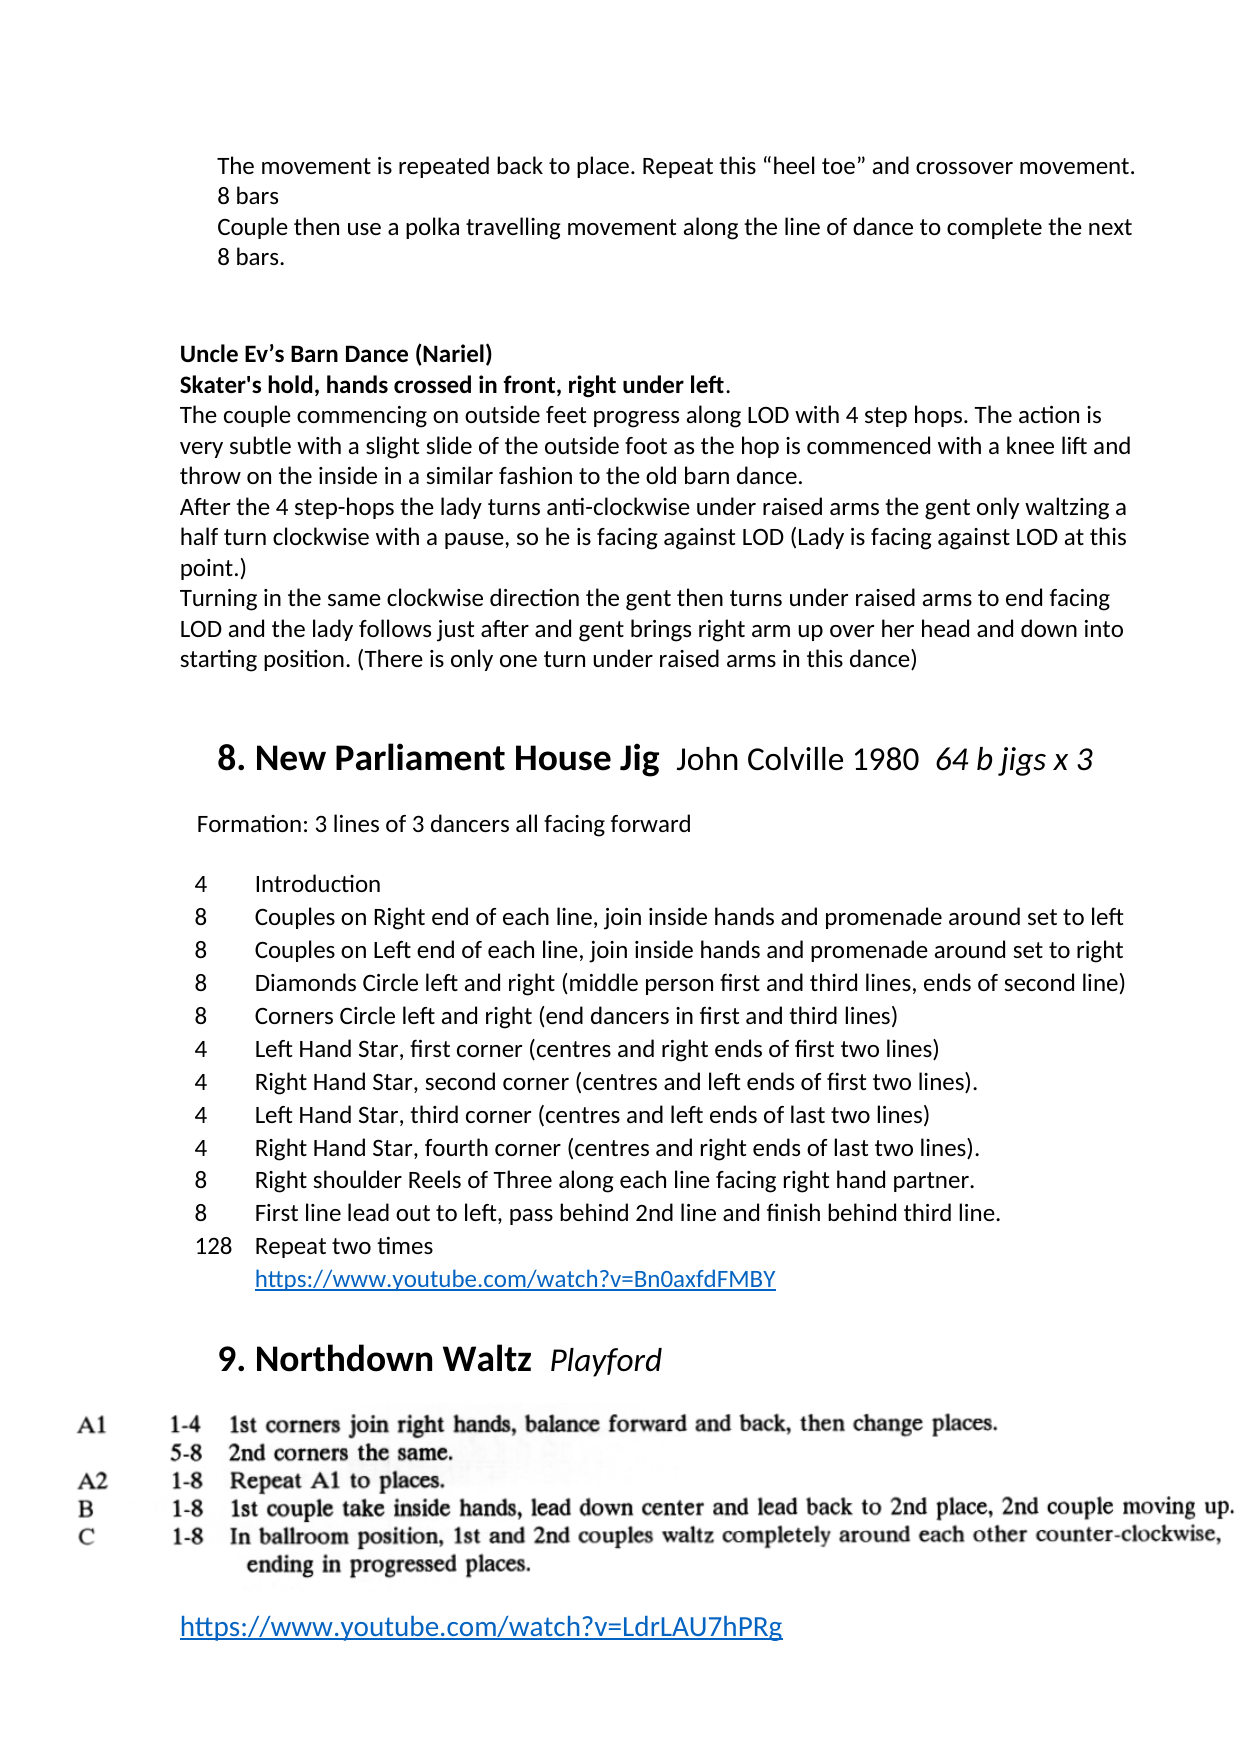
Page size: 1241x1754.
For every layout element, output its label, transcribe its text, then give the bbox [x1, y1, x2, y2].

list 8 Diamonds Circle left and right (middle person first and third lines, ends of second line) [194, 967, 1152, 998]
list 4 Left Hand Star, third corner (centres and left ends of last two lines) [194, 1099, 1152, 1129]
list 8 First line lead out to left, pass behind 2nd line and finish behind third line. [194, 1197, 1152, 1228]
list 8 Couples on Right end of each line, join inside hands and promenade around set to left [194, 901, 1152, 932]
text Skater's hold, hands crossed in front, right under left. [179, 369, 1152, 399]
text Turning in the same clockwise direction the gent then turns under raised arms to end facing LOD and the lady follows just after and gent brings right arm up over her head and down into starting position. (There is only one turn under raised arms in this dance) [179, 582, 1152, 674]
list 4 Left Hand Star, first corner (centres and right ends of first two lines) [194, 1033, 1152, 1063]
list 4 Right Hand Star, fourth corner (centres and right ends of last two lines). [194, 1132, 1152, 1162]
list 8 Couples on Left end of each line, join inside hands and promenade around set to right [194, 934, 1152, 965]
text After the 4 step-hops the lady turns anti-clockwise under raised arms the gent only waltzing a half turn clockwise with a pause, so he is facing against LOD (Lady is facing against LOD at this point.) [179, 491, 1152, 582]
list 128 Repeat two times [194, 1230, 1152, 1261]
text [217, 150, 1152, 211]
list 4 Introduction [194, 868, 1152, 899]
text Couple then use a polka travelling movement along the line of dance to complete the next 8 bars. [217, 211, 1152, 272]
list New Parliament House Jig John Colville 1980 64 b jigs x 3 [217, 734, 1152, 779]
text Uncle Ev’s Barn Dance (Nariel) [179, 338, 1152, 369]
list 8 Corners Circle left and right (end dancers in first and third lines) [194, 1000, 1152, 1031]
text https://www.youtube.com/watch?v=LdrLAU7hPRg [179, 1608, 1152, 1644]
text Formation: 3 lines of 3 dancers all facing forward [179, 809, 1152, 839]
list Northdown Waltz Playford [217, 1335, 1152, 1381]
list https://www.youtube.com/watch?v=Bn0axfdFMBY [194, 1263, 1152, 1294]
list 4 Right Hand Star, second corner (centres and left ends of first two lines). [194, 1066, 1152, 1096]
list 8 Right shoulder Reels of Three along each line facing right hand partner. [194, 1164, 1152, 1195]
text The couple commencing on outside feet progress along LOD with 4 step hops. The action is very subtle with a slight slide of the outside foot as the hop is commenced with a knee lift and throw on the inside in a similar fashion to the old barn dance. [179, 399, 1152, 491]
